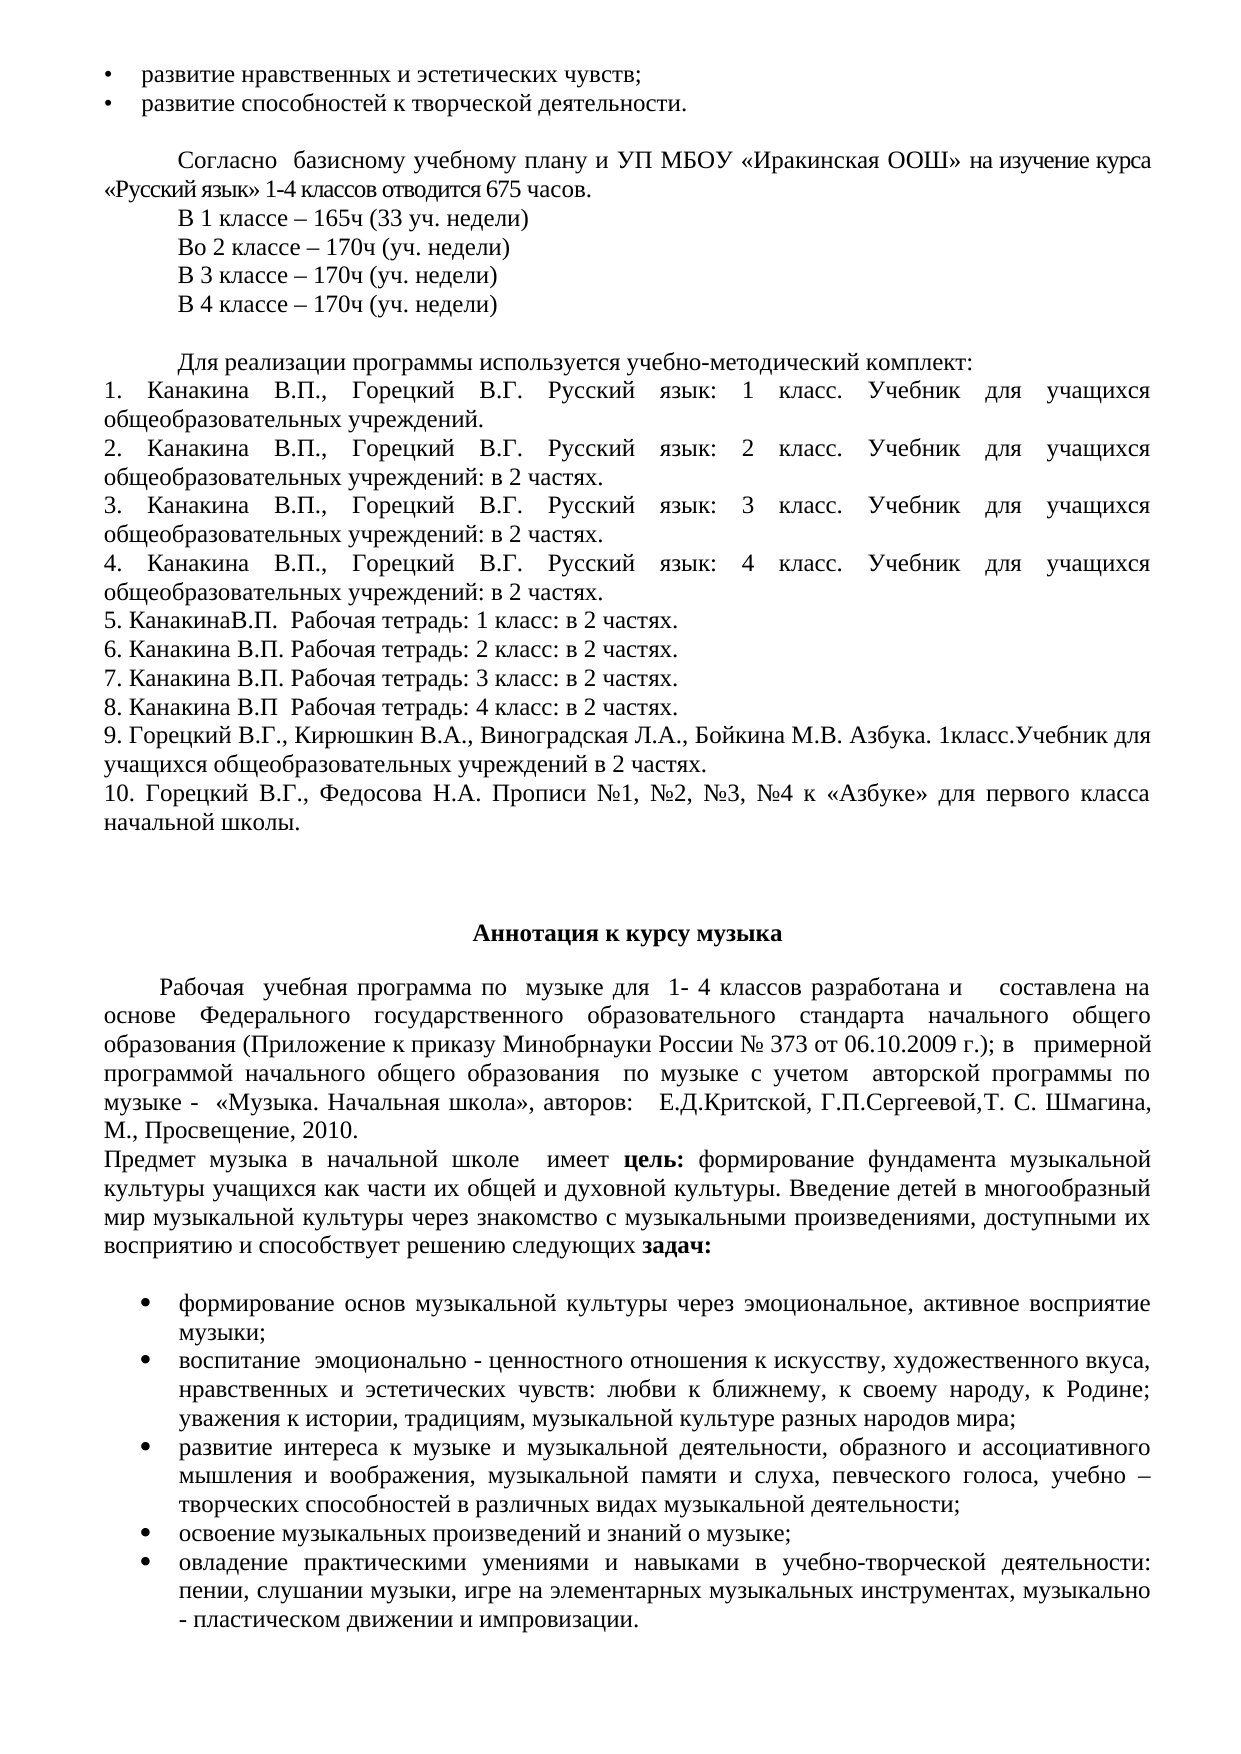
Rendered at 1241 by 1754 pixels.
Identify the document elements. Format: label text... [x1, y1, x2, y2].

list развитие нравственных и эстетических чувств; [103, 59, 1152, 88]
text Согласно базисному учебному плану и УП МБОУ «Иракинская ООШ» на изучение курса «Русский язык» 1-4 классов отводится 675 часов. [103, 145, 1152, 203]
text 7. Канакина В.П. Рабочая тетрадь: 3 класс: в 2 частях. [103, 663, 1152, 692]
list развитие интереса к музыке и музыкальной деятельности, образного и ассоциативного мышления и воображения, музыкальной памяти и слуха, певческого голоса, учебно – творческих способностей в различных видах музыкальной деятельности; [141, 1432, 1152, 1518]
text Для реализации программы используется учебно-методический комплект: [103, 347, 1152, 375]
list развитие способностей к творческой деятельности. [103, 88, 1152, 117]
text 8. Канакина В.П Рабочая тетрадь: 4 класс: в 2 частях. [103, 692, 1152, 720]
text 6. Канакина В.П. Рабочая тетрадь: 2 класс: в 2 частях. [103, 634, 1152, 663]
list формирование основ музыкальной культуры через эмоциональное, активное восприятие музыки; [141, 1288, 1152, 1346]
text 3. Канакина В.П., Горецкий В.Г. Русский язык: 3 класс. Учебник для учащихся общеобразовательных учреждений: в 2 частях. [103, 490, 1152, 548]
subtitle Рабочая учебная программа по музыке для 1- 4 классов разработана и составлена на основе Федерального государственного образовательного стандарта начального общего образования (Приложение к приказу Минобрнауки России № 373 от 06.10.2009 г.); в примерной программой начального общего образования по музыке с учетом авторской программы по музыке - «Музыка. Начальная школа», авторов: Е.Д.Критской, Г.П.Сергеевой,Т. С. Шмагина, М., Просвещение, 2010. [103, 972, 1152, 1144]
text Аннотация к курсу музыка [103, 918, 1152, 947]
list овладение практическими умениями и навыками в учебно-творческой деятельности: пении, слушании музыки, игре на элементарных музыкальных инструментах, музыкально - пластическом движении и импровизации. [141, 1547, 1152, 1633]
text В 4 классе – 170ч (уч. недели) [103, 289, 1152, 318]
text В 3 классе – 170ч (уч. недели) [103, 260, 1152, 289]
text Предмет музыка в начальной школе имеет цель: формирование фундамента музыкальной культуры учащихся как части их общей и духовной культуры. Введение детей в многообразный мир музыкальной культуры через знакомство с музыкальными произведениями, доступными их восприятию и способствует решению следующих задач: [103, 1144, 1152, 1259]
text 2. Канакина В.П., Горецкий В.Г. Русский язык: 2 класс. Учебник для учащихся общеобразовательных учреждений: в 2 частях. [103, 433, 1152, 490]
list освоение музыкальных произведений и знаний о музыке; [141, 1518, 1152, 1547]
text 1. Канакина В.П., Горецкий В.Г. Русский язык: 1 класс. Учебник для учащихся общеобразовательных учреждений. [103, 375, 1152, 433]
text В 1 классе – 165ч (33 уч. недели) [103, 203, 1152, 232]
text 4. Канакина В.П., Горецкий В.Г. Русский язык: 4 класс. Учебник для учащихся общеобразовательных учреждений: в 2 частях. [103, 548, 1152, 605]
list воспитание эмоционально - ценностного отношения к искусству, художественного вкуса, нравственных и эстетических чувств: любви к ближнему, к своему народу, к Родине; уважения к истории, традициям, музыкальной культуре разных народов мира; [141, 1346, 1152, 1432]
text 9. Горецкий В.Г., Кирюшкин В.А., Виноградская Л.А., Бойкина М.В. Азбука. 1класс.Учебник для учащихся общеобразовательных учреждений в 2 частях. [103, 720, 1152, 778]
text Во 2 классе – 170ч (уч. недели) [103, 232, 1152, 260]
text 5. КанакинаВ.П. Рабочая тетрадь: 1 класс: в 2 частях. [103, 605, 1152, 634]
text 10. Горецкий В.Г., Федосова Н.А. Прописи №1, №2, №3, №4 к «Азбуке» для первого класса начальной школы. [103, 778, 1152, 835]
